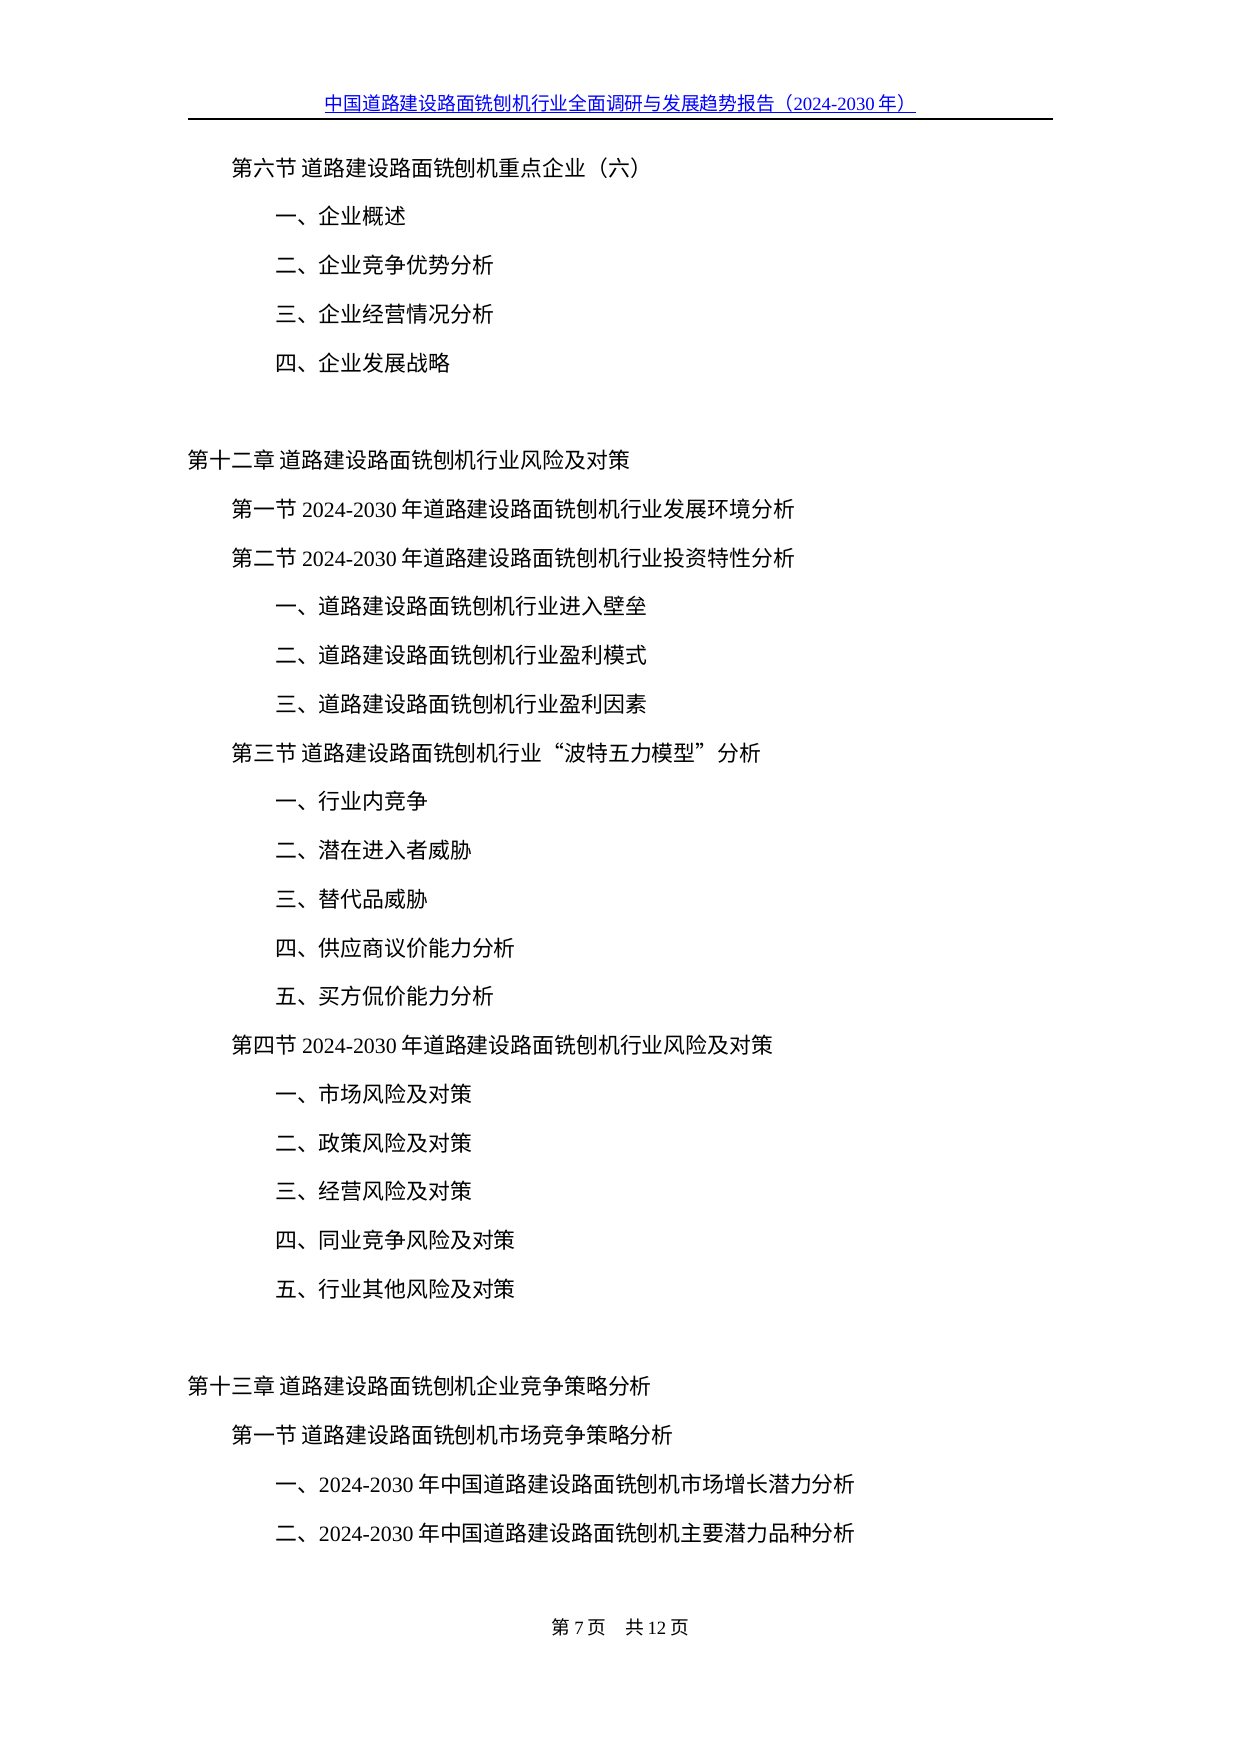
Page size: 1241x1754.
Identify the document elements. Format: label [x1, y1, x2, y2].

text [187, 150, 1053, 1548]
